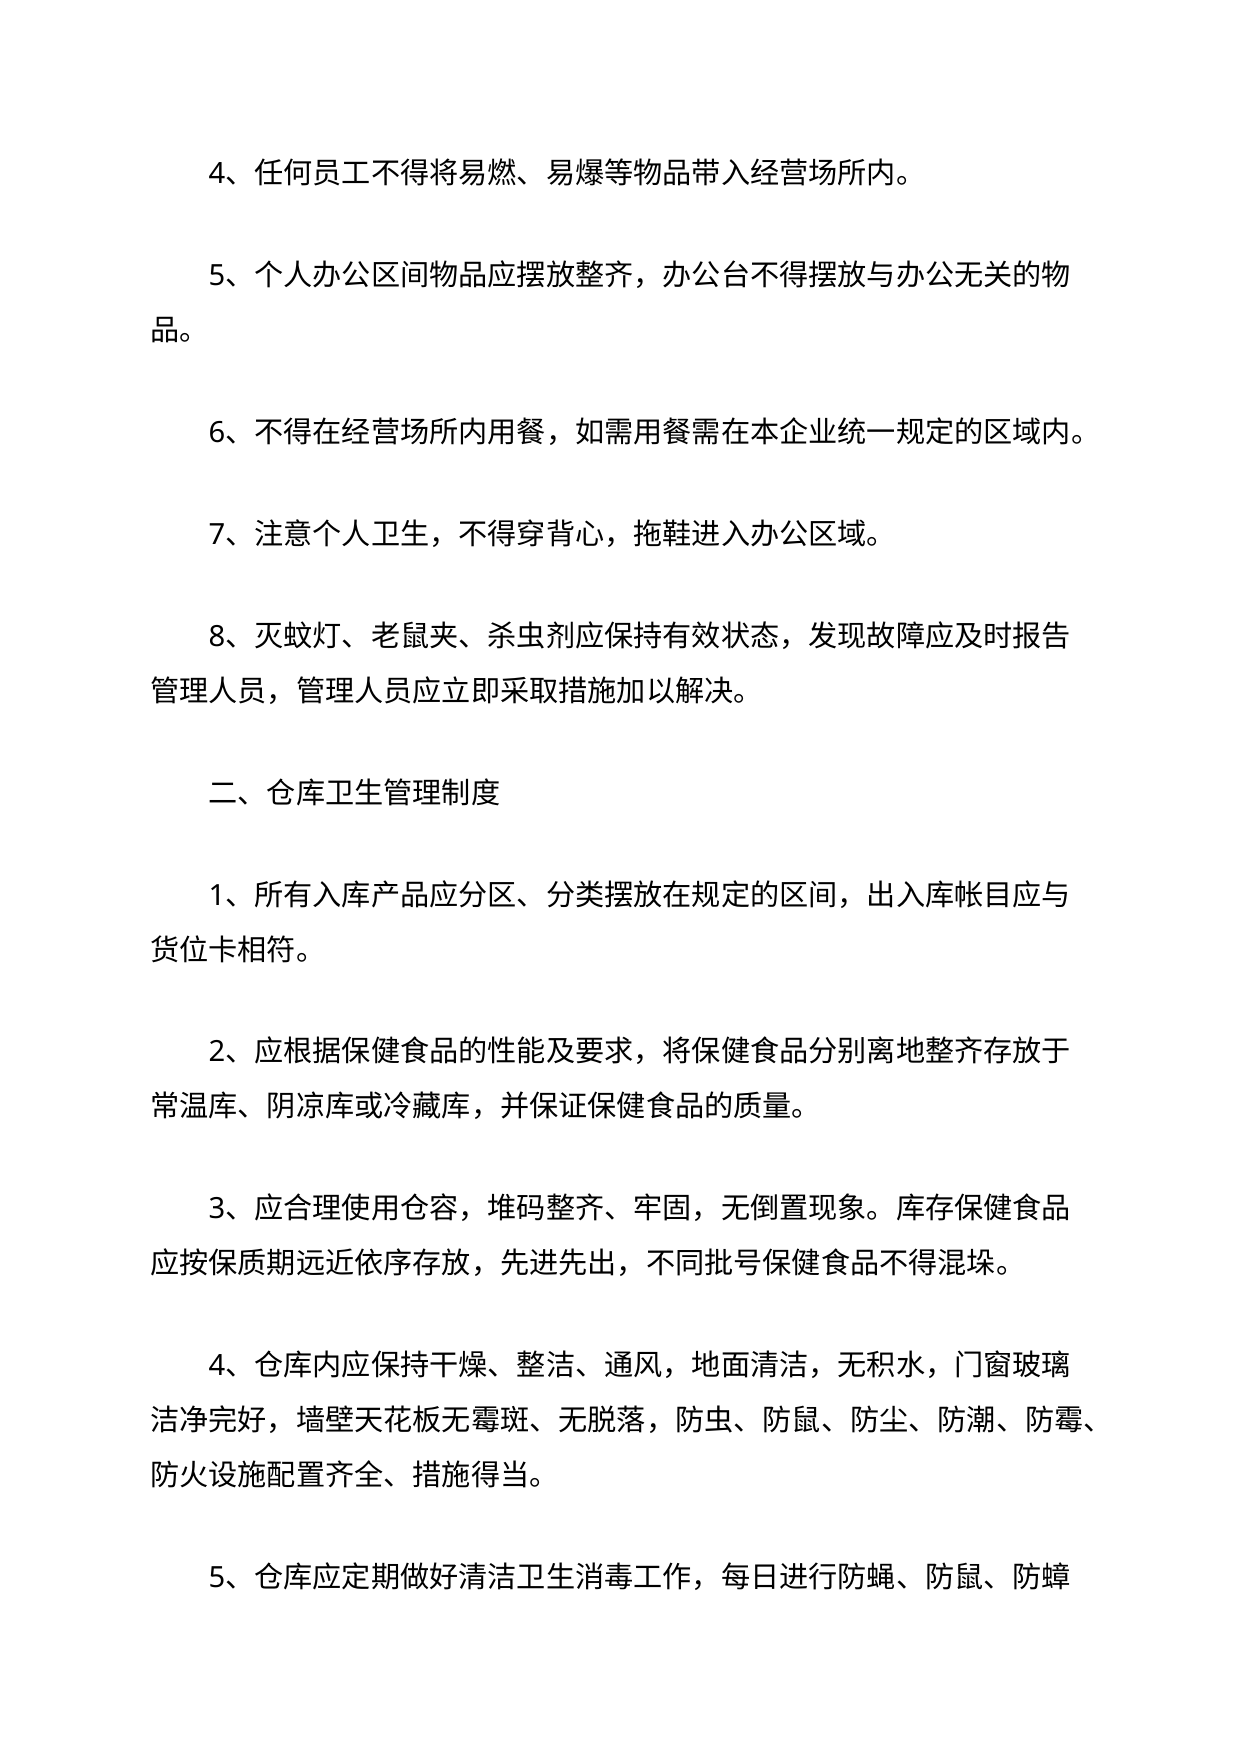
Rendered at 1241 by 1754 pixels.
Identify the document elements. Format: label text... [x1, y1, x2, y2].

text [150, 1553, 1090, 1596]
text 8、灭蚊灯、老鼠夹、杀虫剂应保持有效状态，发现故障应及时报告管理人员，管理人员应立即采取措施加以解决。 [150, 613, 1090, 710]
text 7、注意个人卫生，不得穿背心，拖鞋进入办公区域。 [150, 511, 1090, 553]
text 4、任何员工不得将易燃、易爆等物品带入经营场所内。 [150, 150, 1090, 192]
text 4、仓库内应保持干燥、整洁、通风，地面清洁，无积水，门窗玻璃洁净完好，墙壁天花板无霉斑、无脱落，防虫、防鼠、防尘、防潮、防霉、防火设施配置齐全、措施得当。 [150, 1342, 1090, 1494]
text 5、个人办公区间物品应摆放整齐，办公台不得摆放与办公无关的物品。 [150, 252, 1090, 349]
text 二、仓库卫生管理制度 [150, 769, 1090, 812]
text 1、所有入库产品应分区、分类摆放在规定的区间，出入库帐目应与货位卡相符。 [150, 871, 1090, 968]
text 2、应根据保健食品的性能及要求，将保健食品分别离地整齐存放于常温库、阴凉库或冷藏库，并保证保健食品的质量。 [150, 1028, 1090, 1125]
text 6、不得在经营场所内用餐，如需用餐需在本企业统一规定的区域内。 [150, 409, 1090, 451]
text 3、应合理使用仓容，堆码整齐、牢固，无倒置现象。库存保健食品应按保质期远近依序存放，先进先出，不同批号保健食品不得混垛。 [150, 1185, 1090, 1282]
